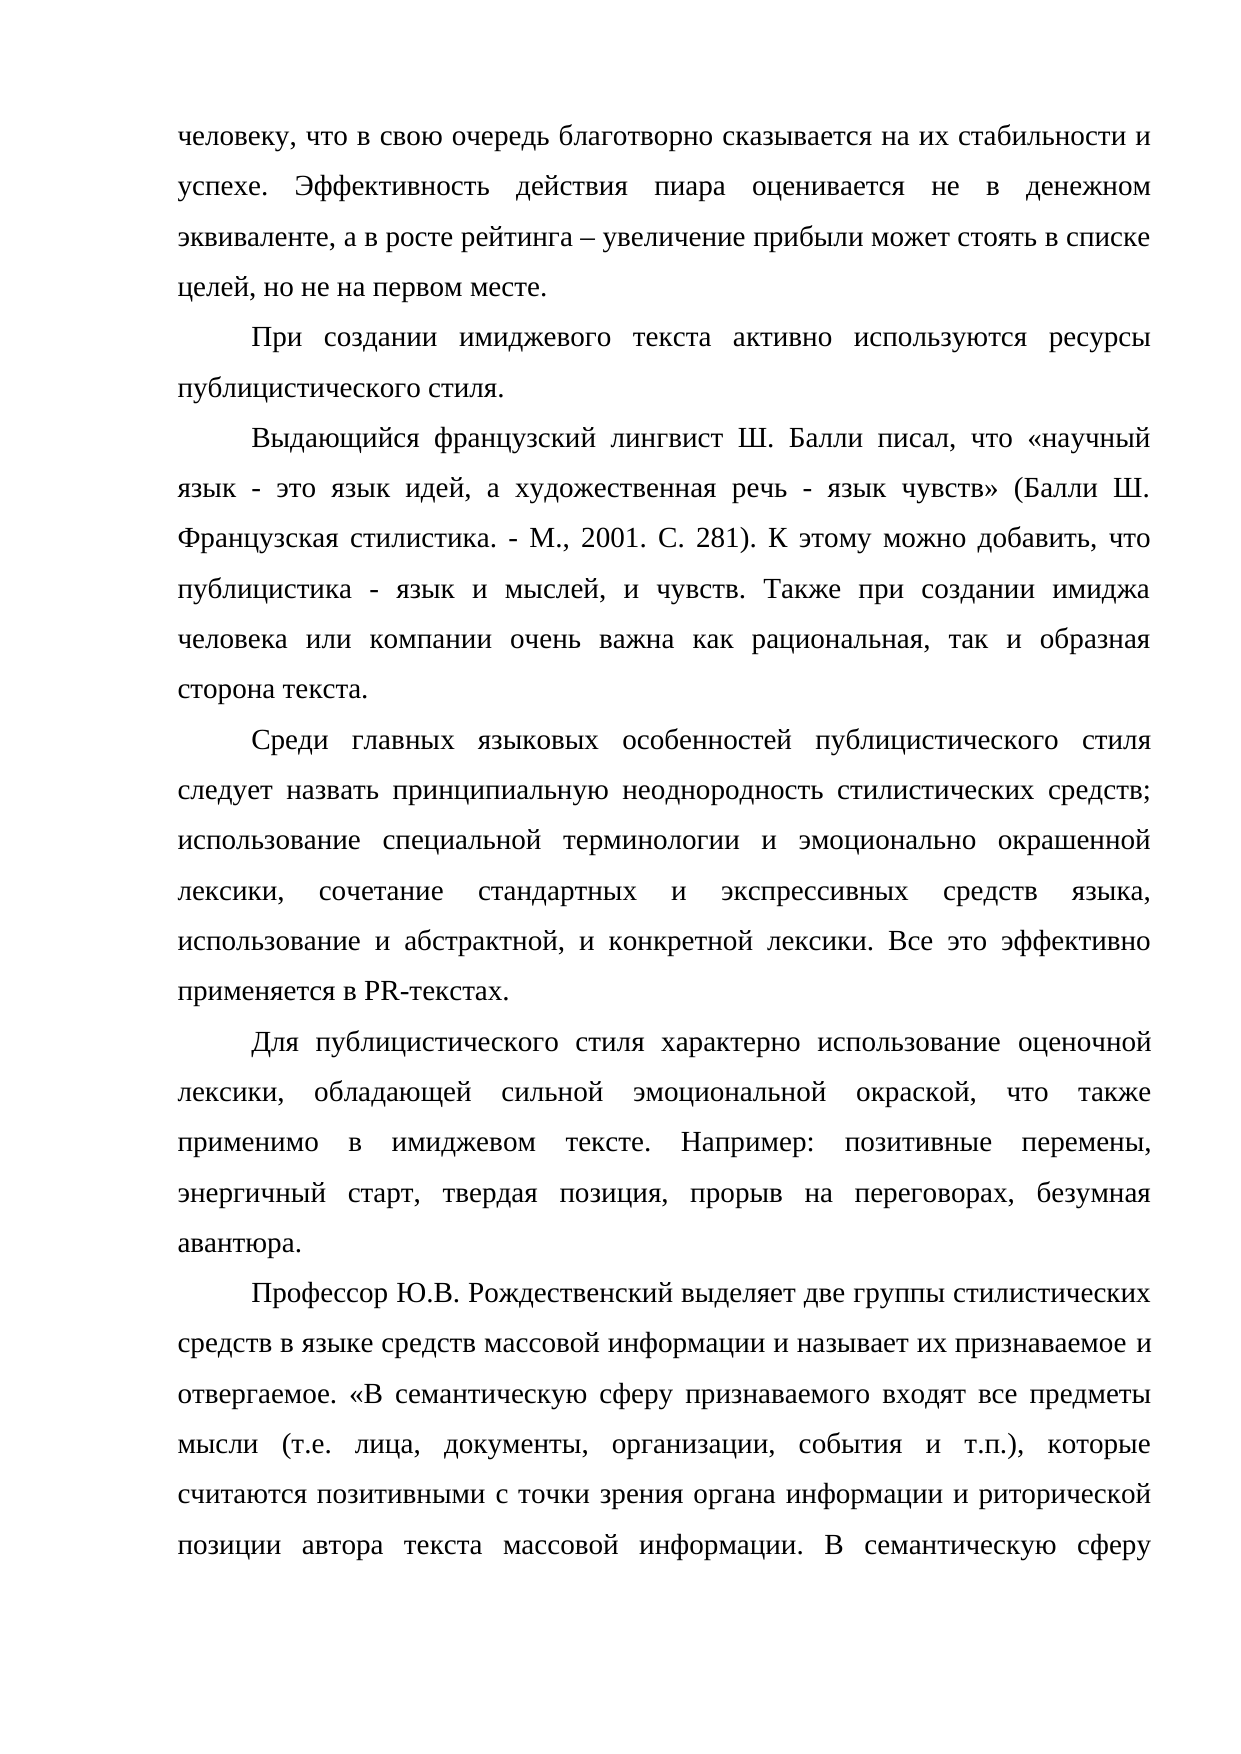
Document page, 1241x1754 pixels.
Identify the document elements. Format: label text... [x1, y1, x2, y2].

text Для публицистического стиля характерно использование оценочной лексики, обладающей сильной эмоциональной окраской, что также применимо в имиджевом тексте. Например: позитивные перемены, энергичный старт, твердая позиция, прорыв на переговорах, безумная авантюра. [177, 1024, 1152, 1258]
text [177, 1275, 1152, 1560]
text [177, 118, 1152, 303]
text Среди главных языковых особенностей публицистического стиля следует назвать принципиальную неоднородность стилистических средств; использование специальной терминологии и эмоционально окрашенной лексики, сочетание стандартных и экспрессивных средств языка, использование и абстрактной, и конкретной лексики. Все это эффективно применяется в PR-текстах. [177, 722, 1152, 1007]
text Выдающийся французский лингвист Ш. Балли писал, что «научный язык - это язык идей, а художественная речь - язык чувств» (Балли Ш. Французская стилистика. - М., 2001. С. 281). К этому можно добавить, что публицистика - язык и мыслей, и чувств. Также при создании имиджа человека или компании очень важна как рациональная, так и образная сторона текста. [177, 420, 1152, 705]
text При создании имиджевого текста активно используются ресурсы публицистического стиля. [177, 319, 1152, 403]
